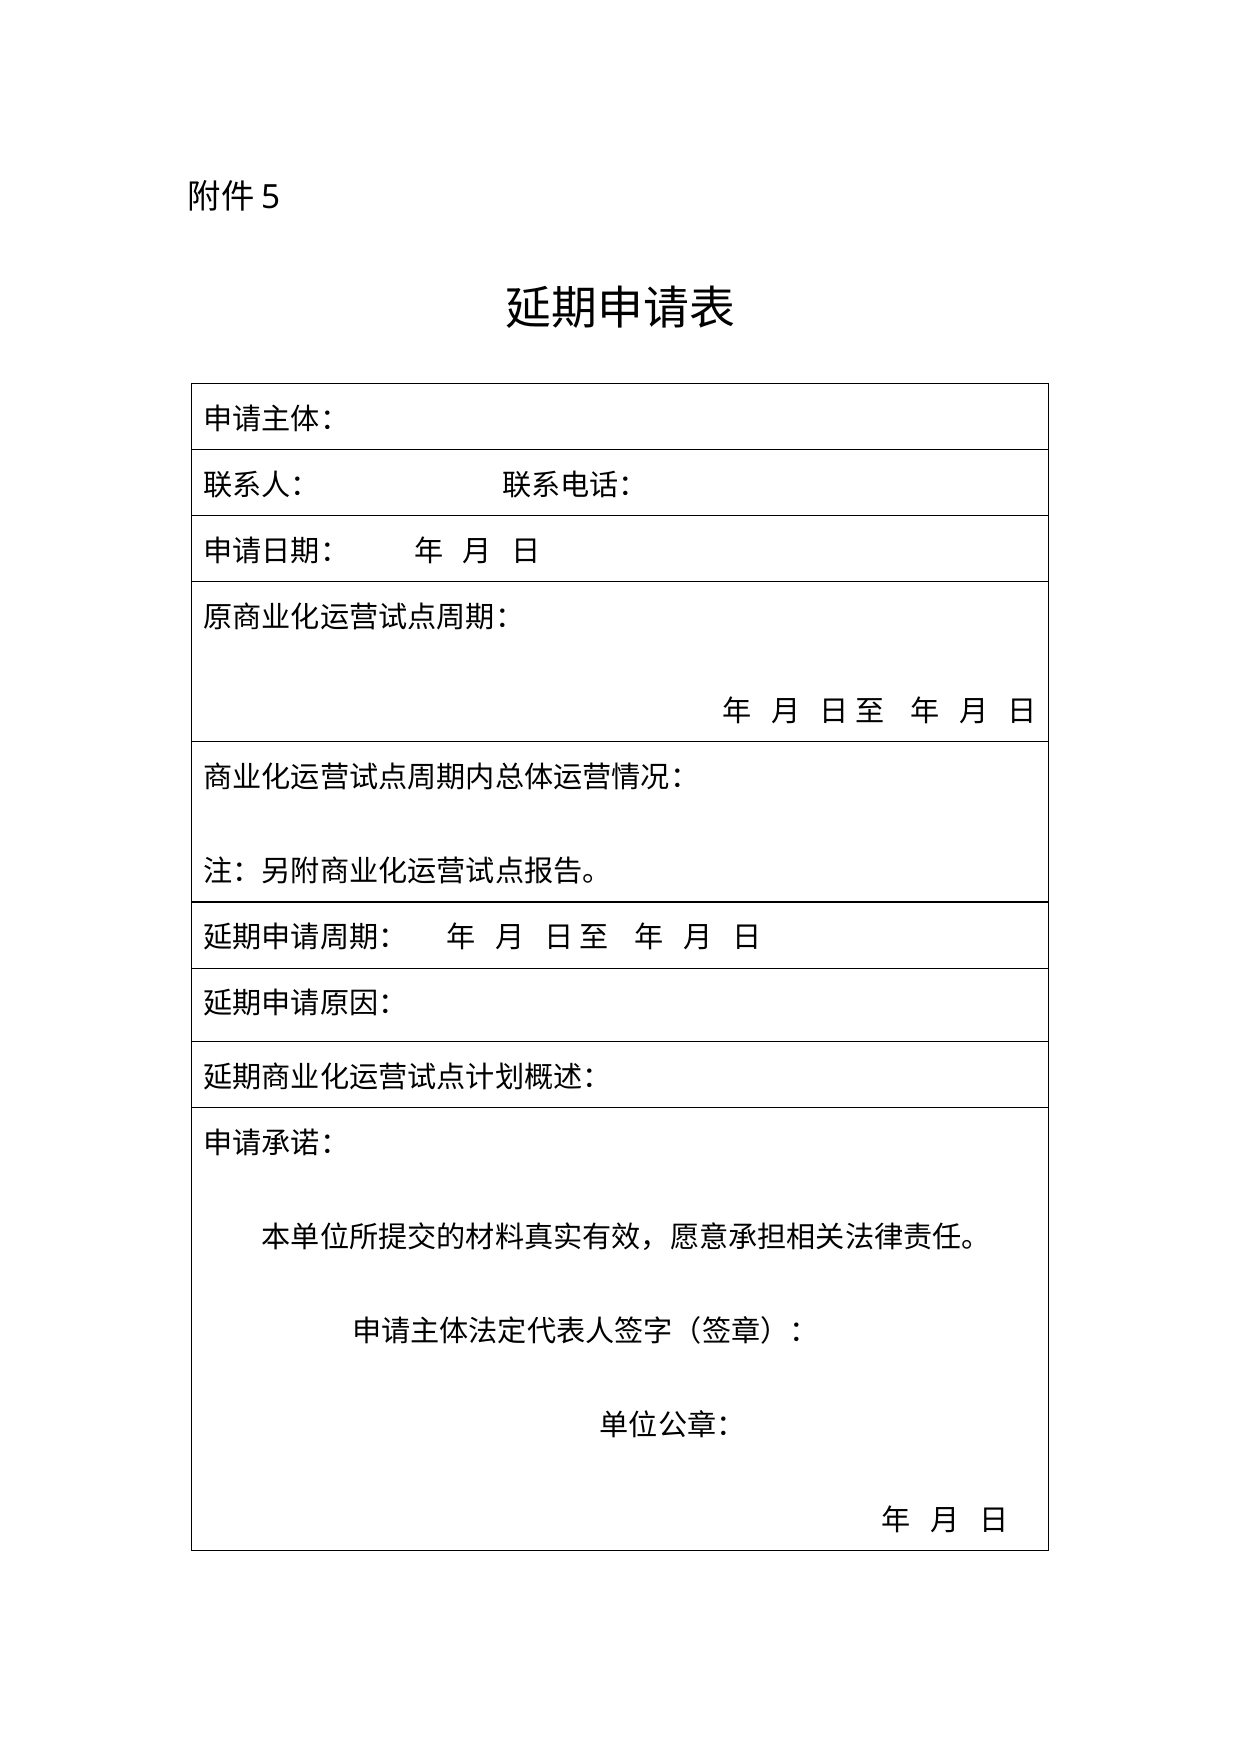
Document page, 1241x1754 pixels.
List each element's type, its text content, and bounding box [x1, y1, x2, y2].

text 附件5 [187, 162, 1053, 227]
table_cell 原商业化运营试点周期： 年 月 日 至 年 月 日 [192, 582, 1048, 741]
table_header 申请主体： [192, 384, 1048, 449]
table_cell 延期申请原因： [192, 969, 1048, 1041]
table_cell 商业化运营试点周期内总体运营情况： 注：另附商业化运营试点报告。 [192, 742, 1048, 901]
table_cell 延期申请周期： 年 月 日 至 年 月 日 [192, 903, 1048, 967]
text 延期申请表 [187, 256, 1053, 354]
table_cell 延期商业化运营试点计划概述： [192, 1042, 1048, 1107]
table_cell 申请承诺： 本单位所提交的材料真实有效，愿意承担相关法律责任。 申请主体法定代表人签字（签章）： 单位公章： 年 月 日 [192, 1108, 1048, 1550]
table_cell 联系人： 联系电话： [192, 450, 1048, 515]
table_cell 申请日期： 年 月 日 [192, 516, 1048, 581]
